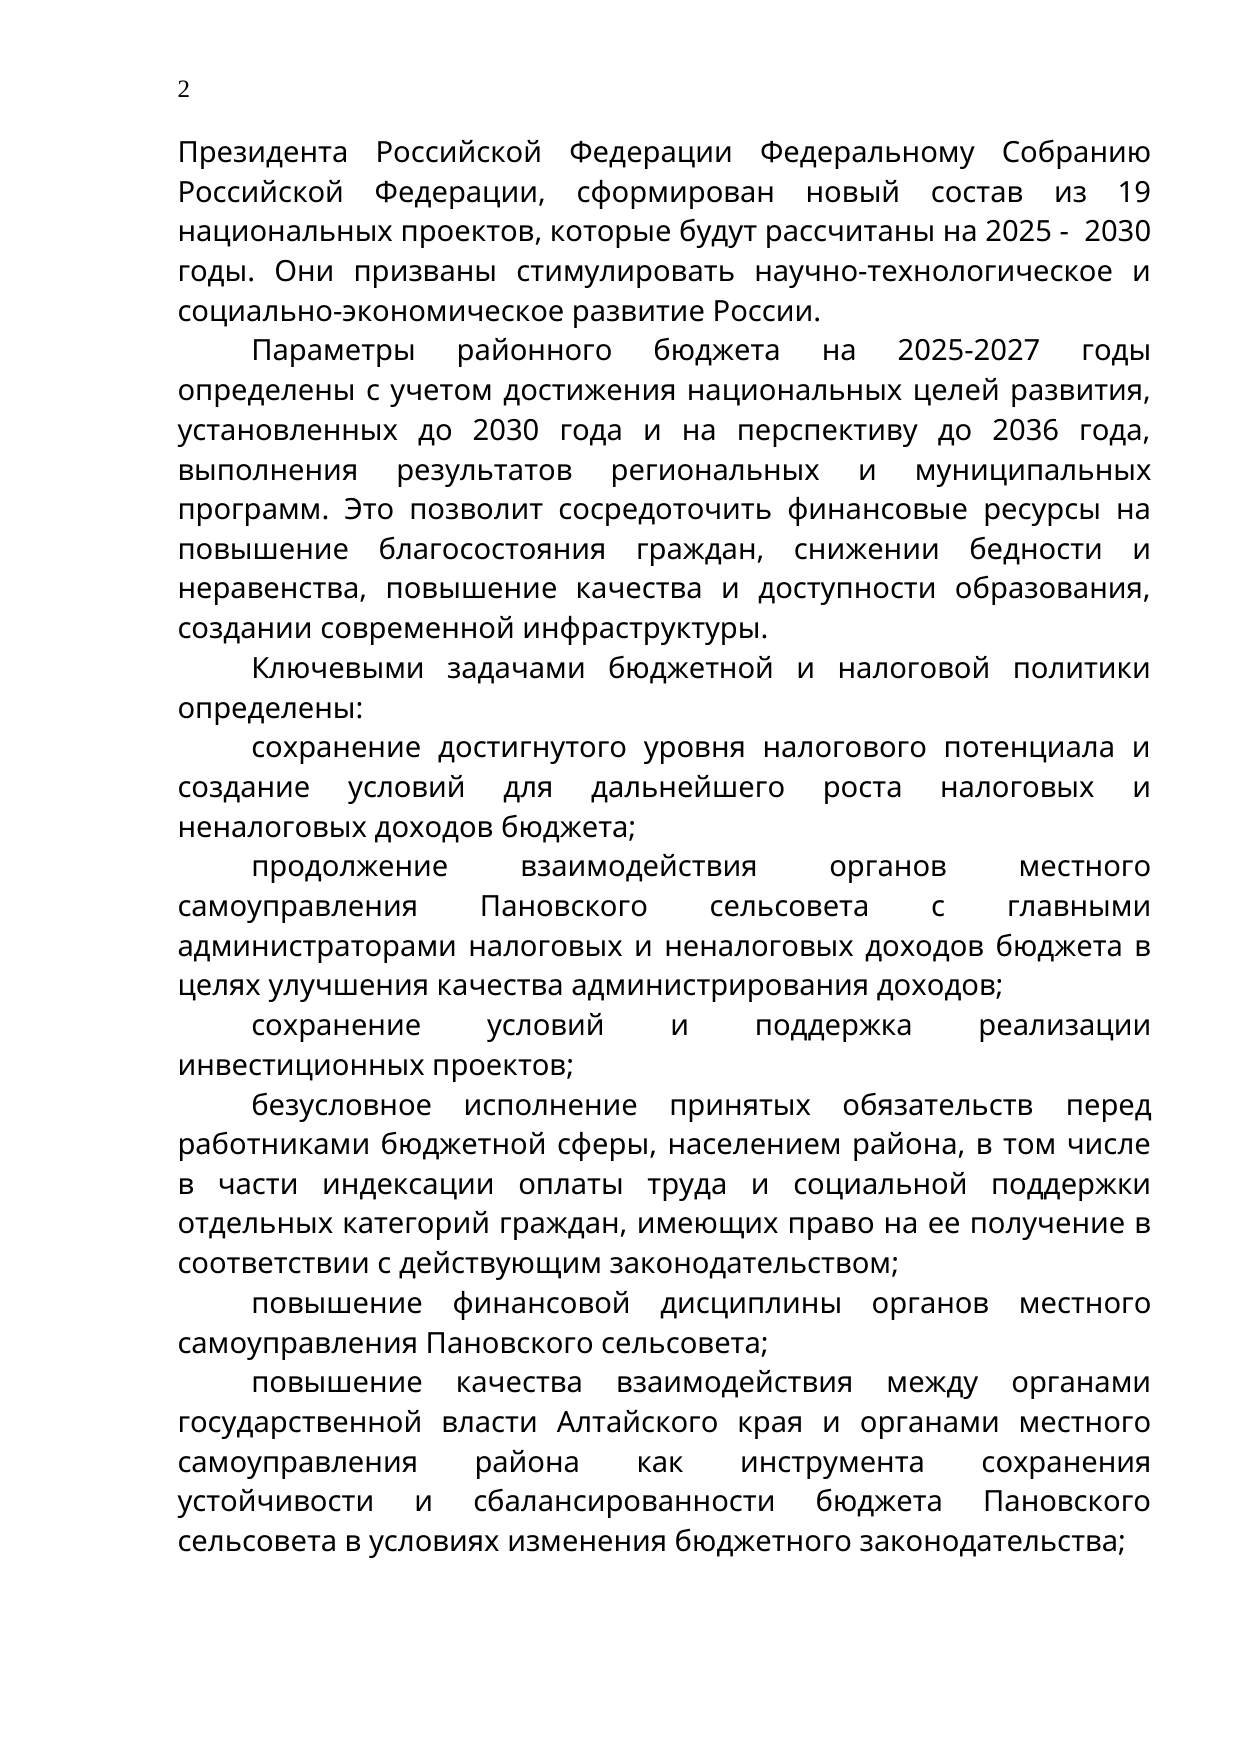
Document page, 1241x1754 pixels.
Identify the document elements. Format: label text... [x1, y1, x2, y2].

text Ключевыми задачами бюджетной и налоговой политики определены: [177, 647, 1152, 727]
text повышение финансовой дисциплины органов местного самоуправления Пановского сельсовета; [177, 1282, 1152, 1362]
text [177, 131, 1152, 330]
text сохранение условий и поддержка реализации инвестиционных проектов; [177, 1004, 1152, 1084]
text безусловное исполнение принятых обязательств перед работниками бюджетной сферы, населением района, в том числе в части индексации оплаты труда и социальной поддержки отдельных категорий граждан, имеющих право на ее получение в соответствии с действующим законодательством; [177, 1084, 1152, 1282]
text сохранение достигнутого уровня налогового потенциала и создание условий для дальнейшего роста налоговых и неналоговых доходов бюджета; [177, 727, 1152, 846]
text Параметры районного бюджета на 2025-2027 годы определены с учетом достижения национальных целей развития, установленных до 2030 года и на перспективу до 2036 года, выполнения результатов региональных и муниципальных программ. Это позволит сосредоточить финансовые ресурсы на повышение благосостояния граждан, снижении бедности и неравенства, повышение качества и доступности образования, создании современной инфраструктуры. [177, 330, 1152, 647]
text продолжение взаимодействия органов местного самоуправления Пановского сельсовета с главными администраторами налоговых и неналоговых доходов бюджета в целях улучшения качества администрирования доходов; [177, 846, 1152, 1004]
text повышение качества взаимодействия между органами государственной власти Алтайского края и органами местного самоуправления района как инструмента сохранения устойчивости и сбалансированности бюджета Пановского сельсовета в условиях изменения бюджетного законодательства; [177, 1362, 1152, 1560]
